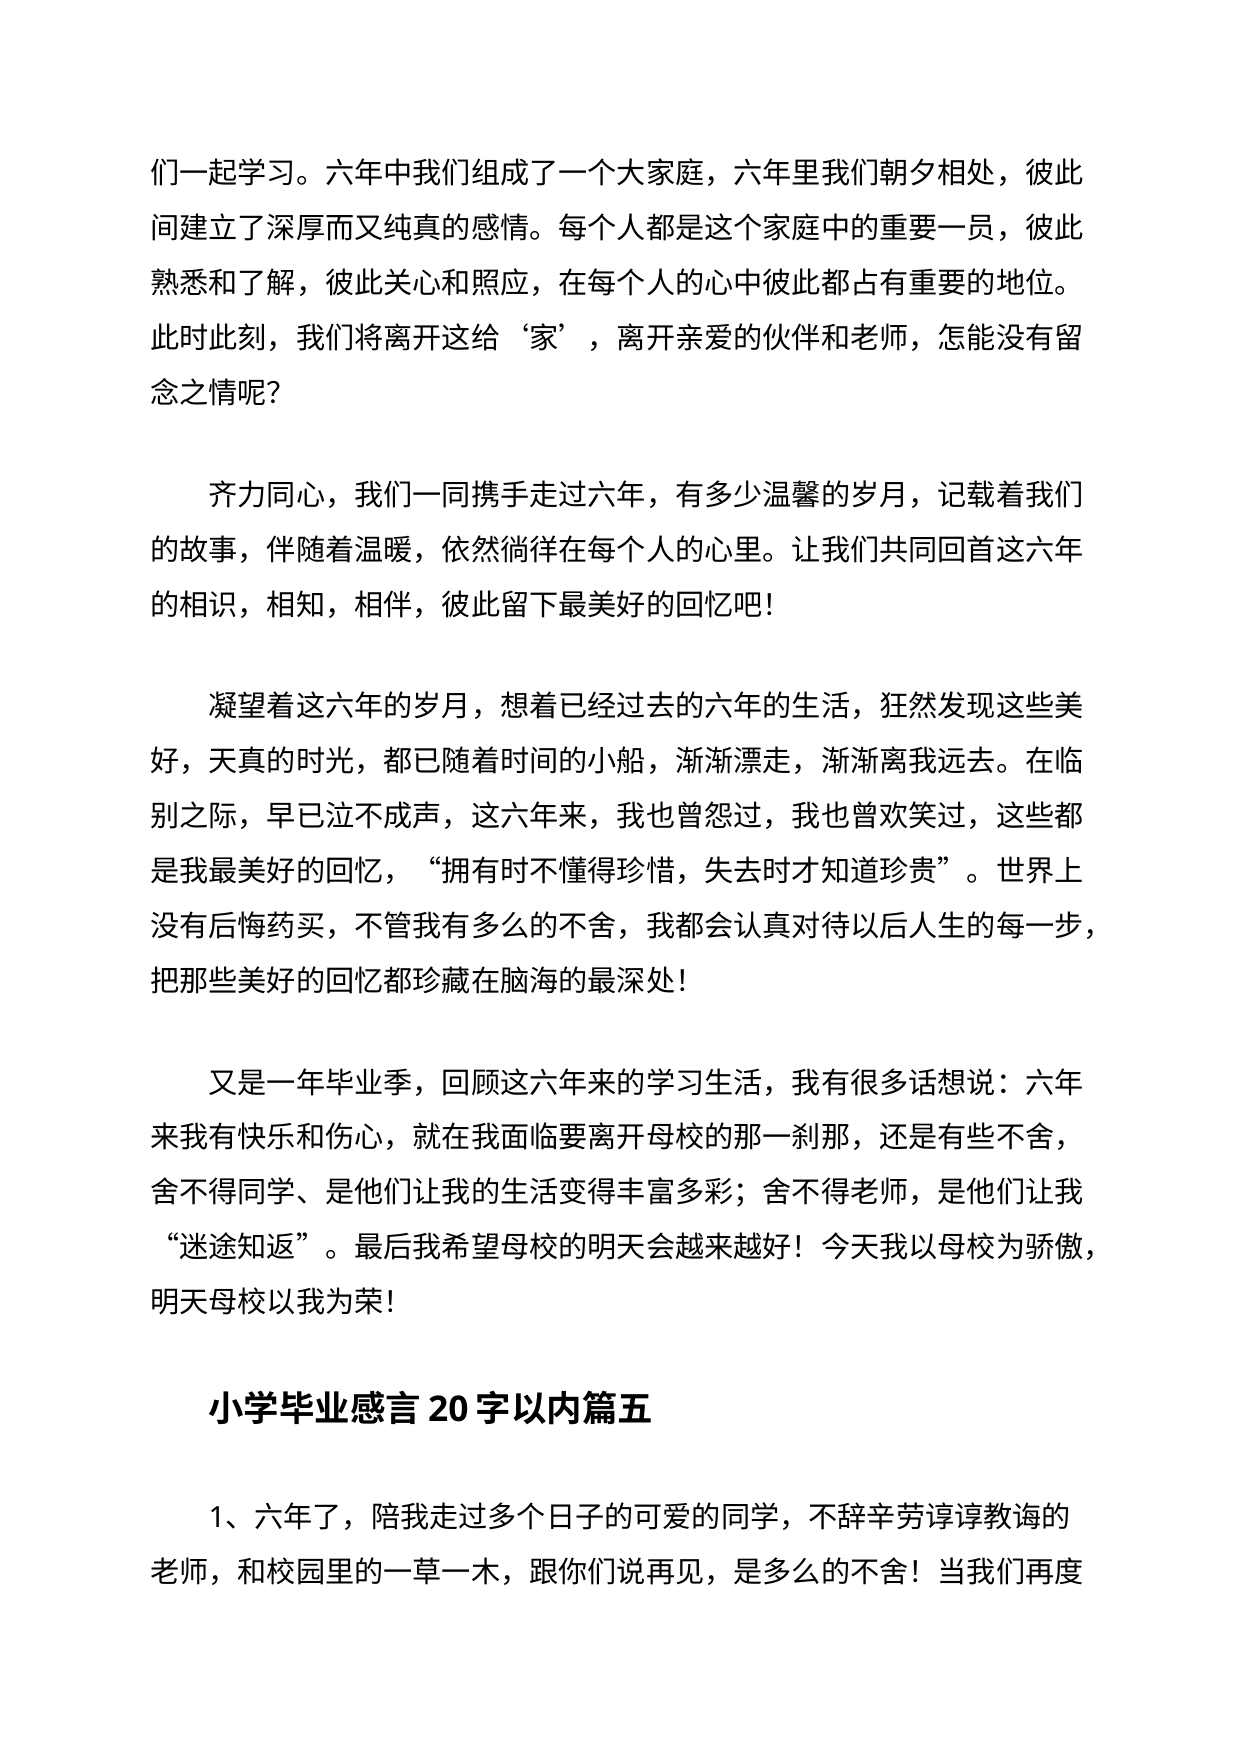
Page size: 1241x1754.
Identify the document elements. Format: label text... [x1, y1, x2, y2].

text 齐力同心，我们一同携手走过六年，有多少温馨的岁月，记载着我们的故事，伴随着温暖，依然徜徉在每个人的心里。让我们共同回首这六年的相识，相知，相伴，彼此留下最美好的回忆吧！ [150, 471, 1090, 623]
text 小学毕业感言20字以内篇五 [150, 1381, 1090, 1432]
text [150, 1494, 1090, 1591]
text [150, 150, 1090, 412]
text 凝望着这六年的岁月，想着已经过去的六年的生活，狂然发现这些美好，天真的时光，都已随着时间的小船，渐渐漂走，渐渐离我远去。在临别之际，早已泣不成声，这六年来，我也曾怨过，我也曾欢笑过，这些都是我最美好的回忆，“拥有时不懂得珍惜，失去时才知道珍贵”。世界上没有后悔药买，不管我有多么的不舍，我都会认真对待以后人生的每一步，把那些美好的回忆都珍藏在脑海的最深处！ [150, 683, 1090, 1000]
text 又是一年毕业季，回顾这六年来的学习生活，我有很多话想说：六年来我有快乐和伤心，就在我面临要离开母校的那一刹那，还是有些不舍，舍不得同学、是他们让我的生活变得丰富多彩；舍不得老师，是他们让我“迷途知返”。最后我希望母校的明天会越来越好！今天我以母校为骄傲，明天母校以我为荣！ [150, 1059, 1090, 1321]
